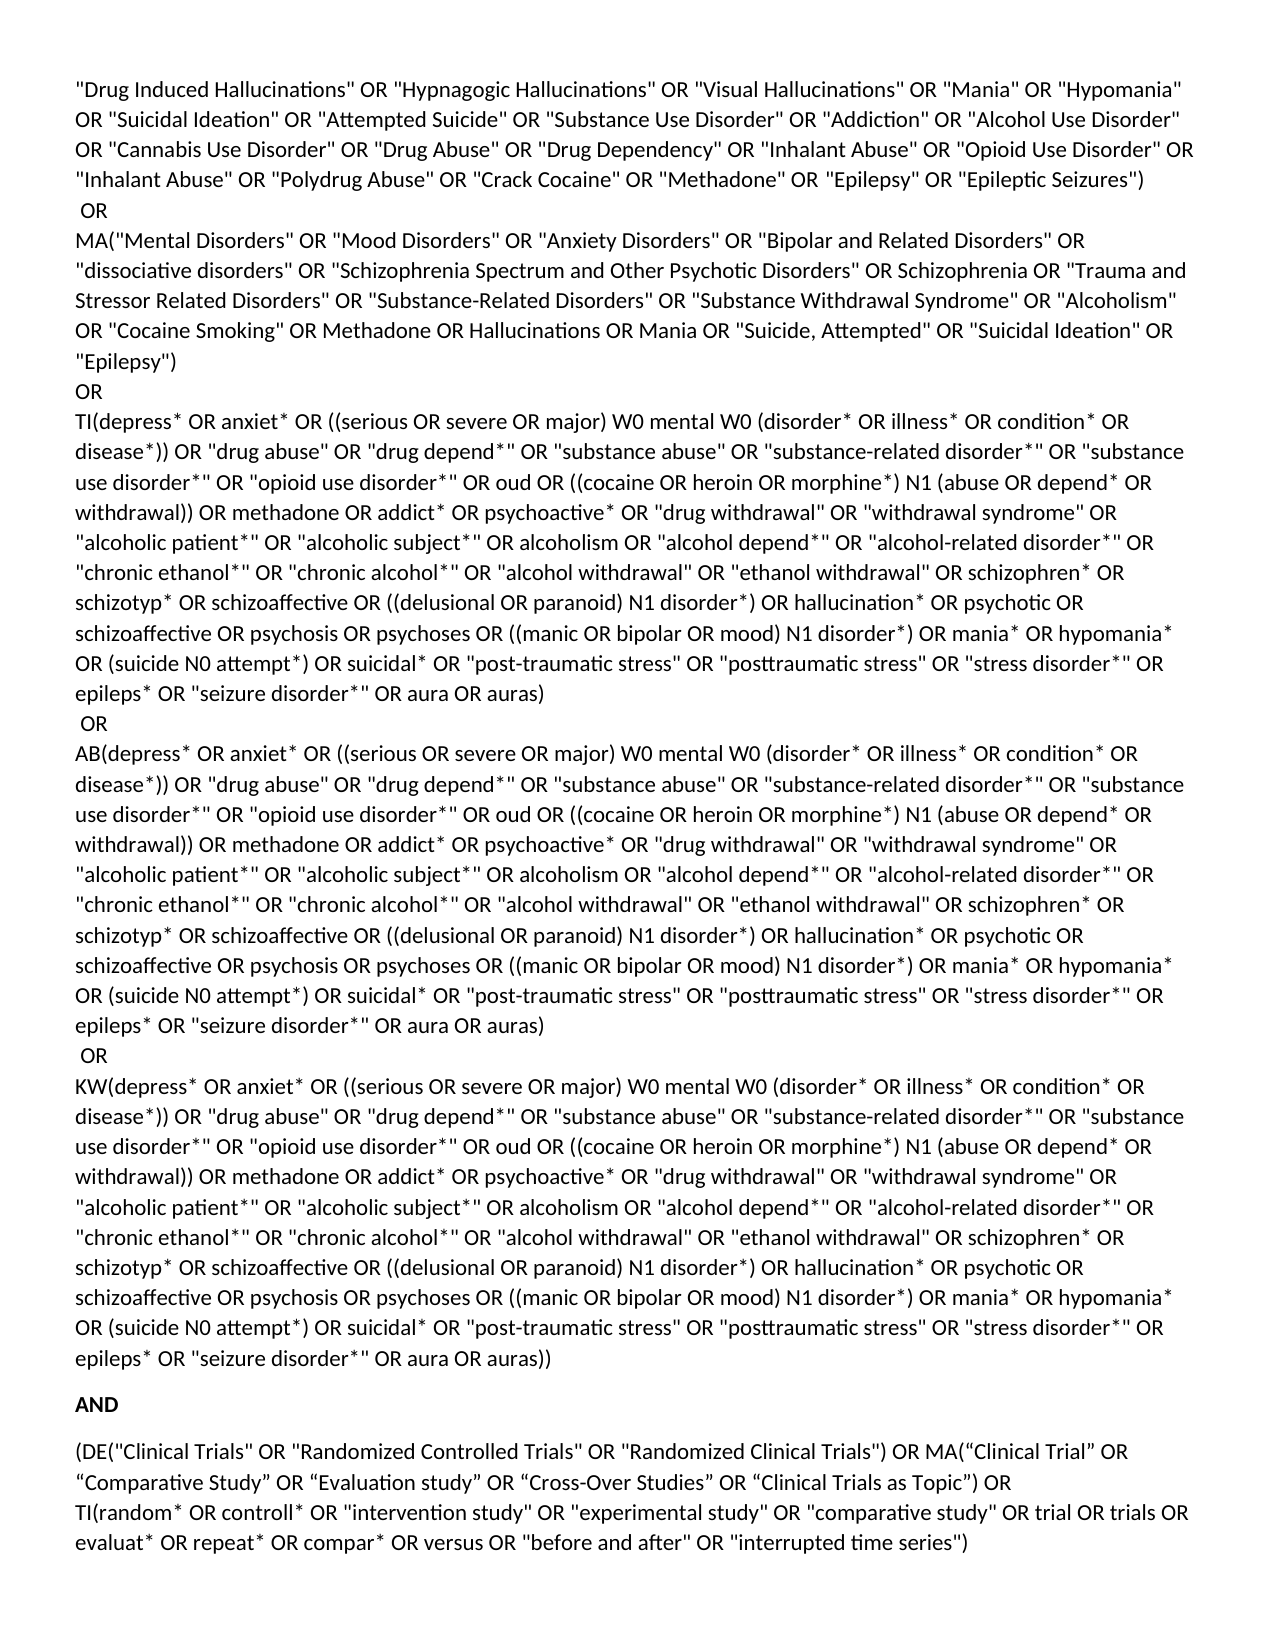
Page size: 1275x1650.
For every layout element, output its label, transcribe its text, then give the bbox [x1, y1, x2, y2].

text MA("Mental Disorders" OR "Mood Disorders" OR "Anxiety Disorders" OR "Bipolar and Related Disorders" OR "dissociative disorders" OR "Schizophrenia Spectrum and Other Psychotic Disorders" OR Schizophrenia OR "Trauma and Stressor Related Disorders" OR "Substance-Related Disorders" OR "Substance Withdrawal Syndrome" OR "Alcoholism" OR "Cocaine Smoking" OR Methadone OR Hallucinations OR Mania OR "Suicide, Attempted" OR "Suicidal Ideation" OR "Epilepsy") [75, 226, 1200, 375]
text OR [75, 709, 1200, 737]
text KW(depress* OR anxiet* OR ((serious OR severe OR major) W0 mental W0 (disorder* OR illness* OR condition* OR disease*)) OR "drug abuse" OR "drug depend*" OR "substance abuse" OR "substance-related disorder*" OR "substance use disorder*" OR "opioid use disorder*" OR oud OR ((cocaine OR heroin OR morphine*) N1 (abuse OR depend* OR withdrawal)) OR methadone OR addict* OR psychoactive* OR "drug withdrawal" OR "withdrawal syndrome" OR "alcoholic patient*" OR "alcoholic subject*" OR alcoholism OR "alcohol depend*" OR "alcohol-related disorder*" OR "chronic ethanol*" OR "chronic alcohol*" OR "alcohol withdrawal" OR "ethanol withdrawal" OR schizophren* OR schizotyp* OR schizoaffective OR ((delusional OR paranoid) N1 disorder*) OR hallucination* OR psychotic OR schizoaffective OR psychosis OR psychoses OR ((manic OR bipolar OR mood) N1 disorder*) OR mania* OR hypomania* OR (suicide N0 attempt*) OR suicidal* OR "post-traumatic stress" OR "posttraumatic stress" OR "stress disorder*" OR epileps* OR "seizure disorder*" OR aura OR auras)) [75, 1072, 1200, 1372]
text AND [75, 1391, 1200, 1419]
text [75, 75, 1200, 194]
text OR [75, 1042, 1200, 1070]
text TI(depress* OR anxiet* OR ((serious OR severe OR major) W0 mental W0 (disorder* OR illness* OR condition* OR disease*)) OR "drug abuse" OR "drug depend*" OR "substance abuse" OR "substance-related disorder*" OR "substance use disorder*" OR "opioid use disorder*" OR oud OR ((cocaine OR heroin OR morphine*) N1 (abuse OR depend* OR withdrawal)) OR methadone OR addict* OR psychoactive* OR "drug withdrawal" OR "withdrawal syndrome" OR "alcoholic patient*" OR "alcoholic subject*" OR alcoholism OR "alcohol depend*" OR "alcohol-related disorder*" OR "chronic ethanol*" OR "chronic alcohol*" OR "alcohol withdrawal" OR "ethanol withdrawal" OR schizophren* OR schizotyp* OR schizoaffective OR ((delusional OR paranoid) N1 disorder*) OR hallucination* OR psychotic OR schizoaffective OR psychosis OR psychoses OR ((manic OR bipolar OR mood) N1 disorder*) OR mania* OR hypomania* OR (suicide N0 attempt*) OR suicidal* OR "post-traumatic stress" OR "posttraumatic stress" OR "stress disorder*" OR epileps* OR "seizure disorder*" OR aura OR auras) [75, 407, 1200, 707]
text OR [75, 196, 1200, 224]
text TI(random* OR controll* OR "intervention study" OR "experimental study" OR "comparative study" OR trial OR trials OR evaluat* OR repeat* OR compar* OR versus OR "before and after" OR "interrupted time series") [75, 1498, 1200, 1556]
text AB(depress* OR anxiet* OR ((serious OR severe OR major) W0 mental W0 (disorder* OR illness* OR condition* OR disease*)) OR "drug abuse" OR "drug depend*" OR "substance abuse" OR "substance-related disorder*" OR "substance use disorder*" OR "opioid use disorder*" OR oud OR ((cocaine OR heroin OR morphine*) N1 (abuse OR depend* OR withdrawal)) OR methadone OR addict* OR psychoactive* OR "drug withdrawal" OR "withdrawal syndrome" OR "alcoholic patient*" OR "alcoholic subject*" OR alcoholism OR "alcohol depend*" OR "alcohol-related disorder*" OR "chronic ethanol*" OR "chronic alcohol*" OR "alcohol withdrawal" OR "ethanol withdrawal" OR schizophren* OR schizotyp* OR schizoaffective OR ((delusional OR paranoid) N1 disorder*) OR hallucination* OR psychotic OR schizoaffective OR psychosis OR psychoses OR ((manic OR bipolar OR mood) N1 disorder*) OR mania* OR hypomania* OR (suicide N0 attempt*) OR suicidal* OR "post-traumatic stress" OR "posttraumatic stress" OR "stress disorder*" OR epileps* OR "seizure disorder*" OR aura OR auras) [75, 739, 1200, 1039]
text (DE("Clinical Trials" OR "Randomized Controlled Trials" OR "Randomized Clinical Trials") OR MA(“Clinical Trial” OR “Comparative Study” OR “Evaluation study” OR “Cross-Over Studies” OR “Clinical Trials as Topic”) OR [75, 1437, 1200, 1496]
text OR [75, 377, 1200, 405]
